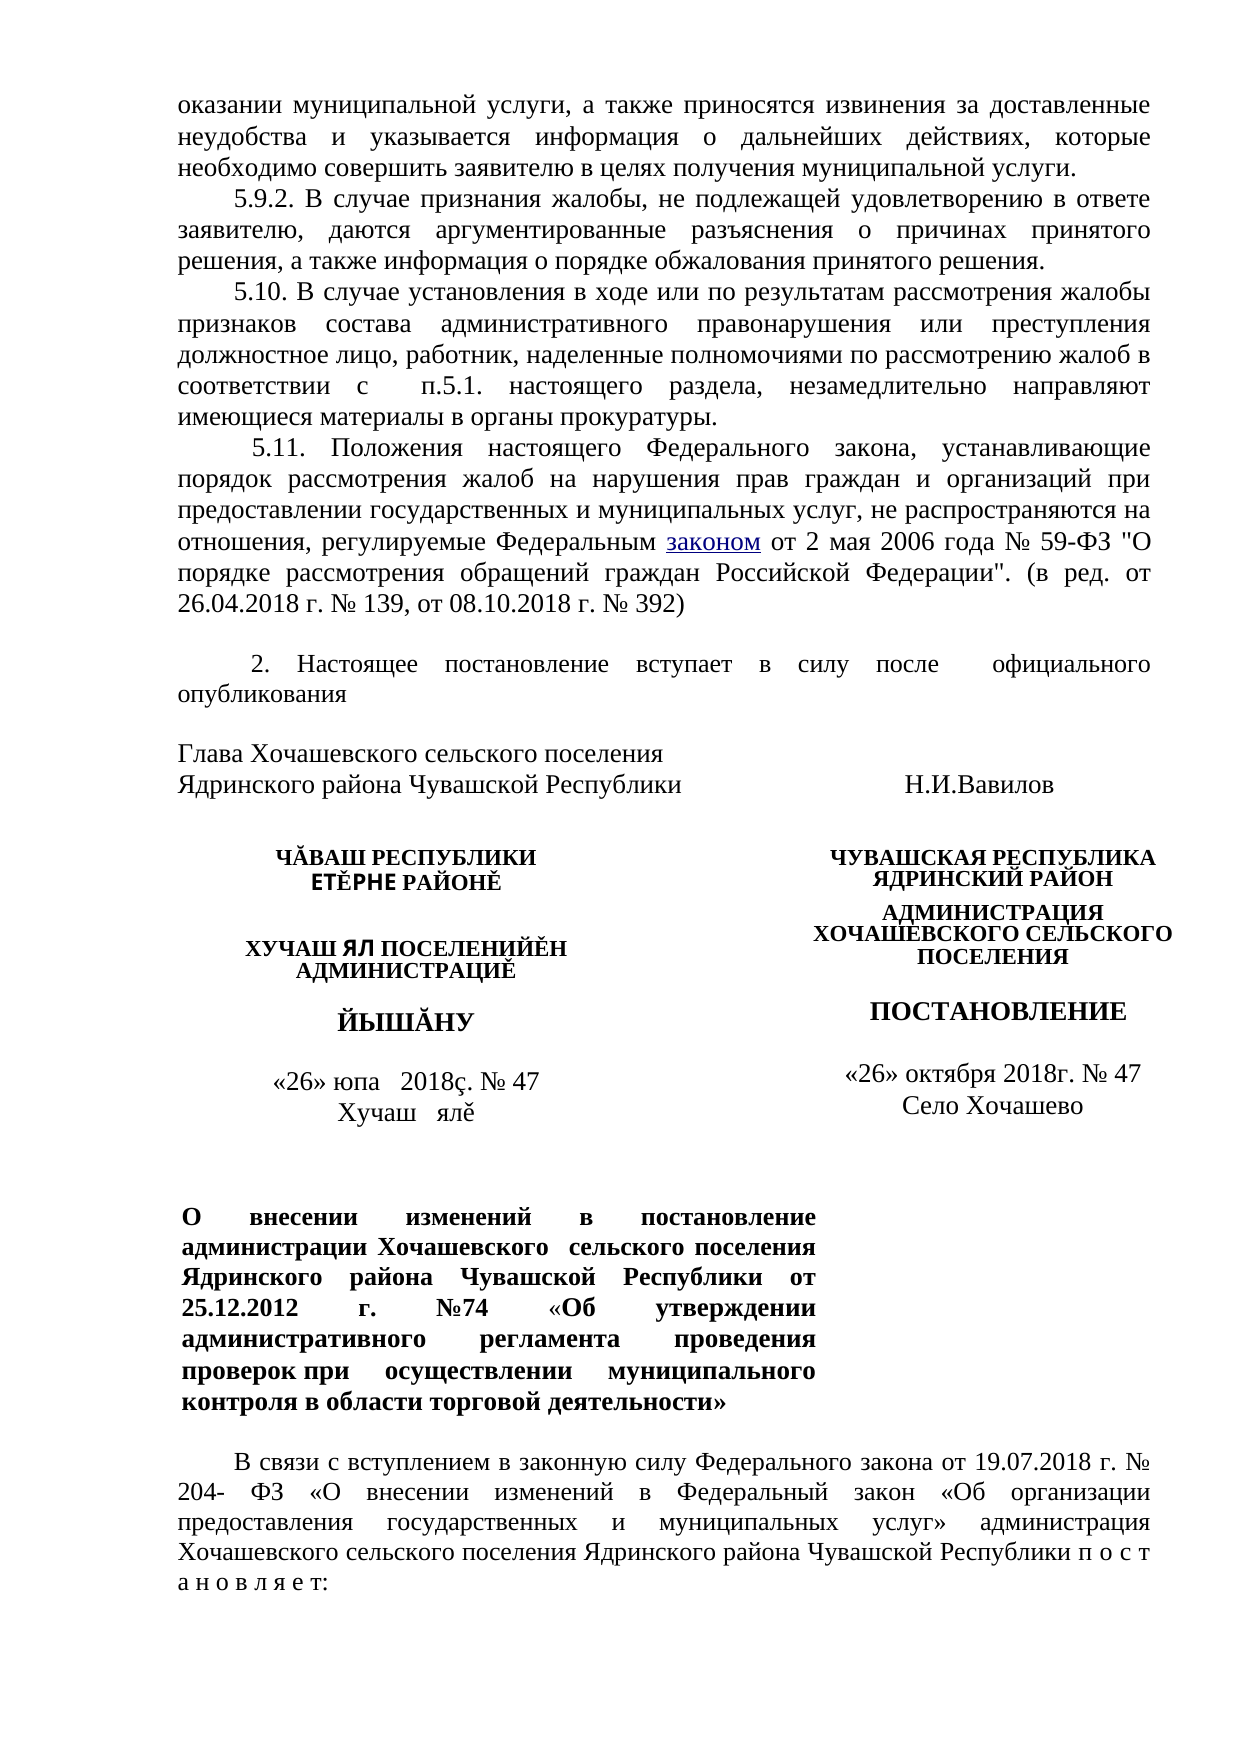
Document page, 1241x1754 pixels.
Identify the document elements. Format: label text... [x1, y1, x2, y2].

text Ядринского района Чувашской Республики Н.И.Вавилов [177, 768, 1152, 799]
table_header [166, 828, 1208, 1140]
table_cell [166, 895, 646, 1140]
text 5.9.2. В случае признания жалобы, не подлежащей удовлетворению в ответе заявителю, даются аргументированные разъяснения о причинах принятого решения, а также информация о порядке обжалования принятого решения. [177, 182, 1152, 276]
text 5.10. В случае установления в ходе или по результатам рассмотрения жалобы признаков состава административного правонарушения или преступления должностное лицо, работник, наделенные полномочиями по рассмотрению жалоб в соответствии с п.5.1. настоящего раздела, незамедлительно направляют имеющиеся материалы в органы прокуратуры. [177, 276, 1152, 431]
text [177, 89, 1152, 182]
text 2. Настоящее постановление вступает в силу после официального опубликования [177, 648, 1152, 708]
text Глава Хочашевского сельского поселения [177, 737, 1152, 768]
text В связи с вступлением в законную силу Федерального закона от 19.07.2018 г. № 204- ФЗ «О внесении изменений в Федеральный закон «Об организации предоставления государственных и муниципальных услуг» администрация Хочашевского сельского поселения Ядринского района Чувашской Республики п о с т а н о в л я е т: [177, 1446, 1152, 1596]
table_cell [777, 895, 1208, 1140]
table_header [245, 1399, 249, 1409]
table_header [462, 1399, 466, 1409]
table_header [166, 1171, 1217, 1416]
text 5.11. Положения настоящего Федерального закона, устанавливающие порядок рассмотрения жалоб на нарушения прав граждан и организаций при предоставлении государственных и муниципальных услуг, не распространяются на отношения, регулируемые Федеральным законом от 2 мая 2006 года № 59-ФЗ "О порядке рассмотрения обращений граждан Российской Федерации". (в ред. от 26.04.2018 г. № 139, от 08.10.2018 г. № 392) [177, 431, 1152, 618]
